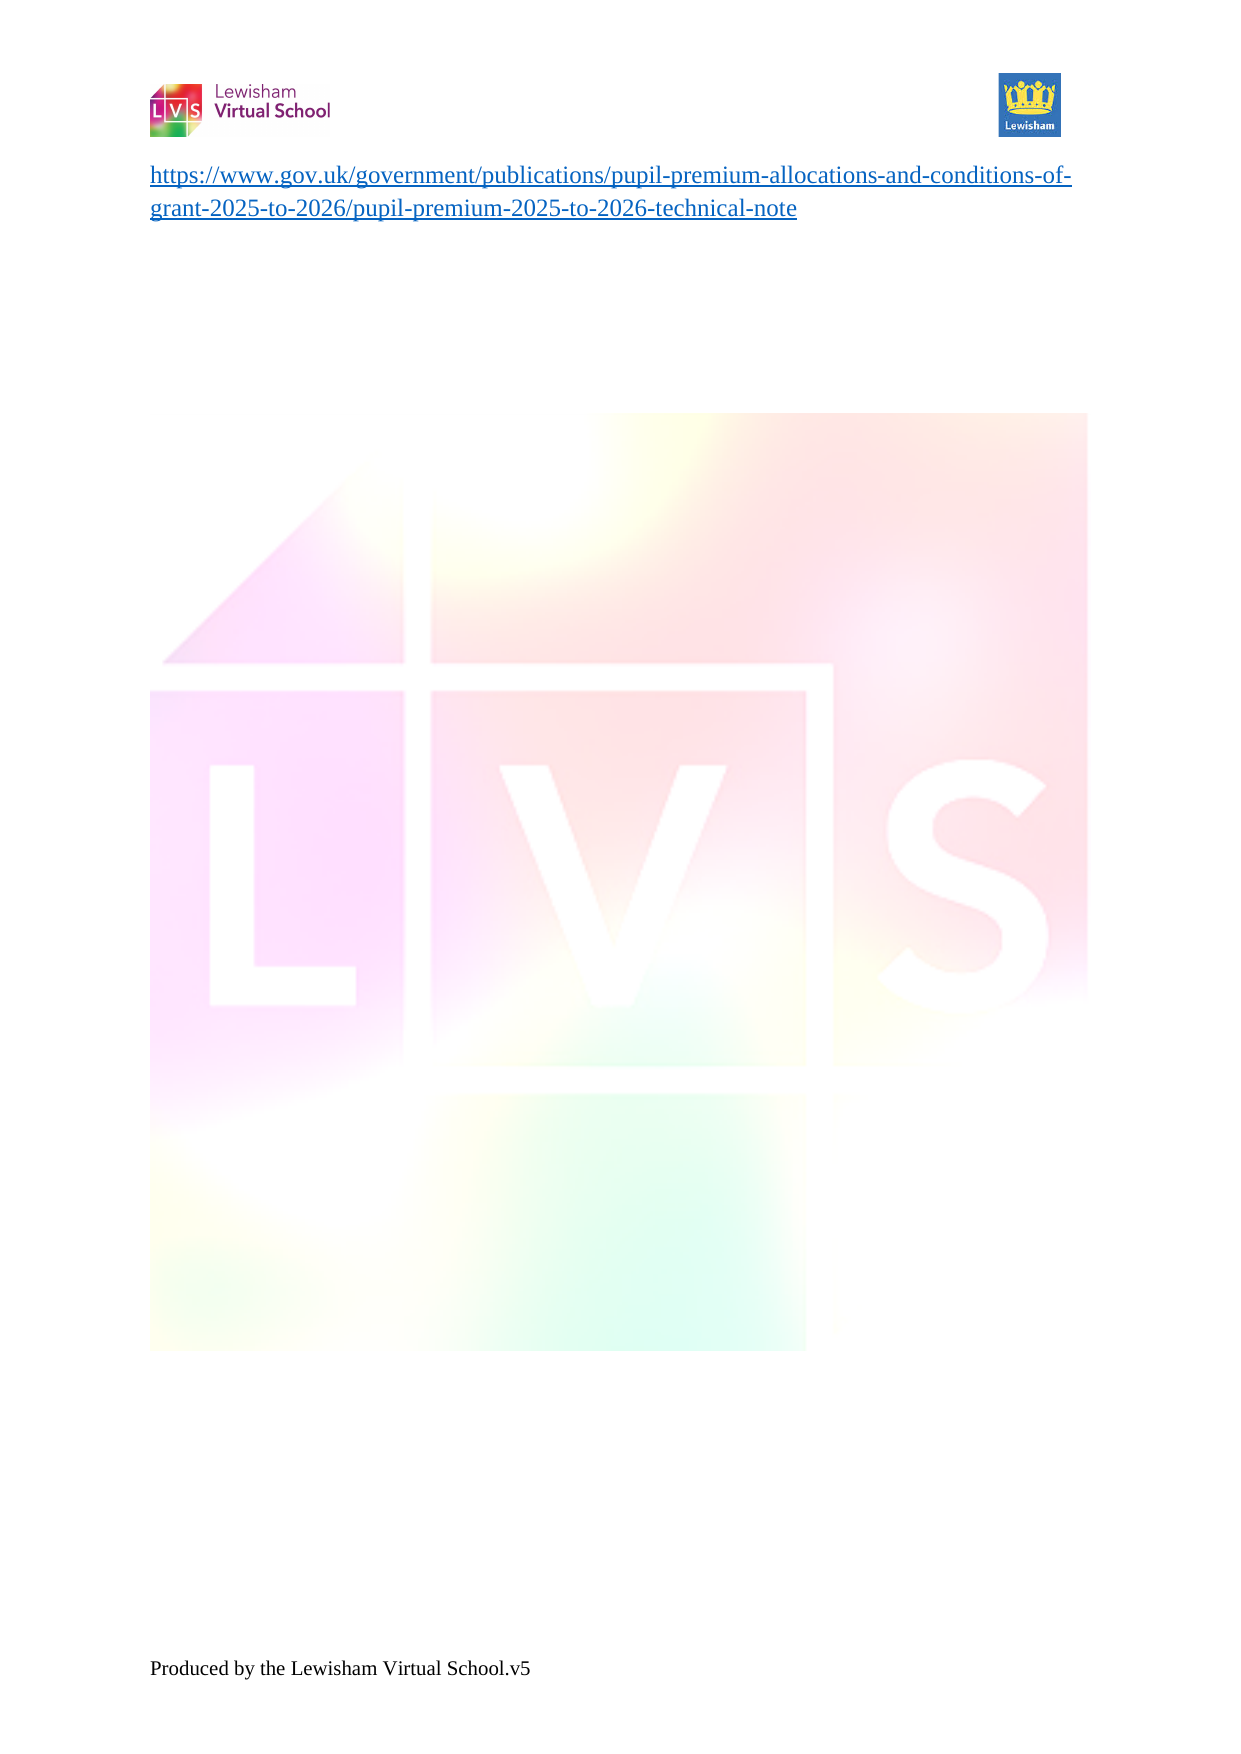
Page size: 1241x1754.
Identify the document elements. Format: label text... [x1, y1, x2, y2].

text https://www.gov.uk/government/publications/pupil-premium-allocations-and-conditions-of-grant-2025-to-2026/pupil-premium-2025-to-2026-technical-note [150, 160, 1090, 222]
picture [998, 73, 1061, 137]
picture [150, 84, 330, 137]
